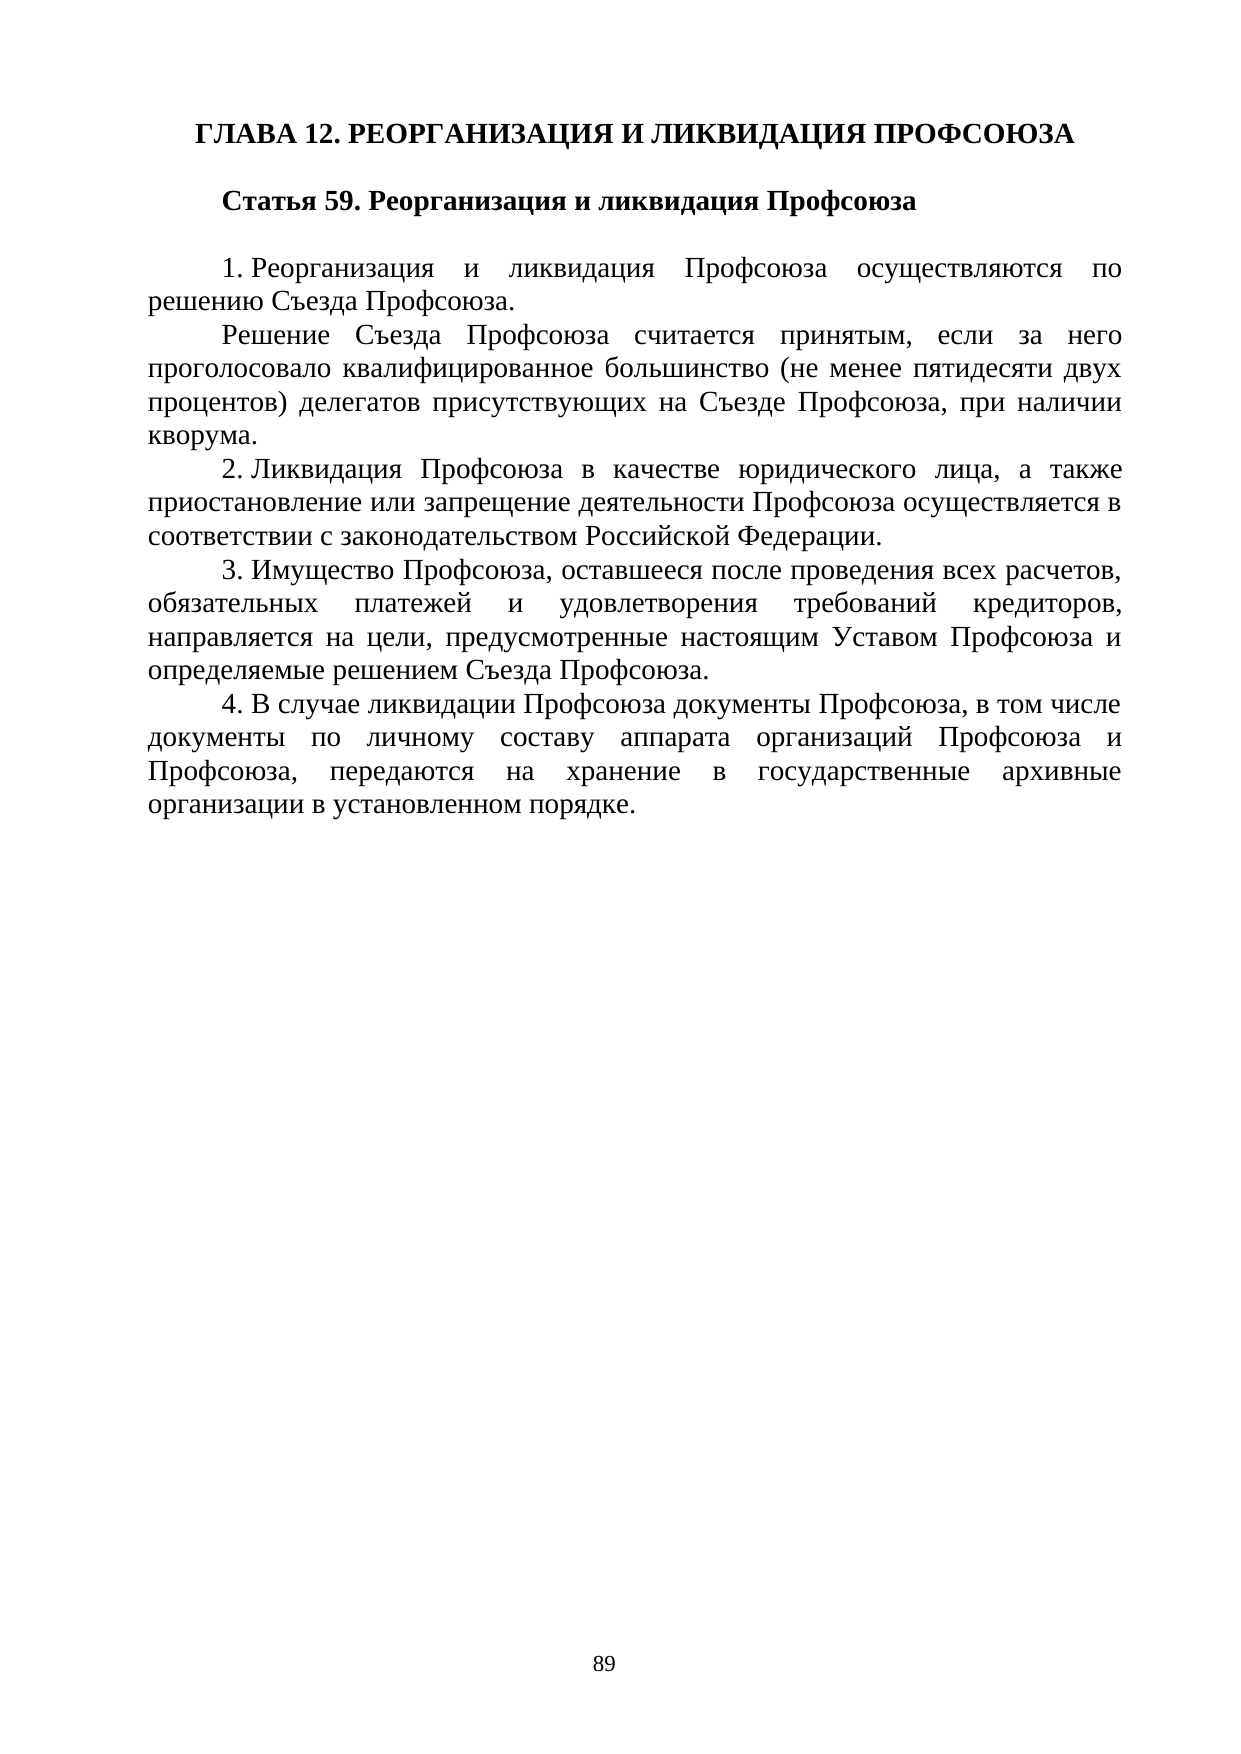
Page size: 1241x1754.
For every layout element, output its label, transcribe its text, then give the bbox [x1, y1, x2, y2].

subtitle ГЛАВА 12. РЕОРГАНИЗАЦИЯ И ЛИКВИДАЦИЯ ПРОФСОЮЗА [195, 116, 1165, 149]
list Имущество Профсоюза, оставшееся после проведения всех расчетов, обязательных платежей и удовлетворения требований кредиторов, направляется на цели, предусмотренные настоящим Уставом Профсоюза и определяемые решением Съезда Профсоюза. [148, 552, 1123, 686]
list Ликвидация Профсоюза в качестве юридического лица, а также приостановление или запрещение деятельности Профсоюза осуществляется в соответствии с законодательством Российской Федерации. [148, 451, 1123, 552]
text Решение Съезда Профсоюза считается принятым, если за него проголосовало квалифицированное большинство (не менее пятидесяти двух процентов) делегатов присутствующих на Съезде Профсоюза, при наличии кворума. [148, 317, 1122, 451]
list Реорганизация и ликвидация Профсоюза осуществляются по решению Съезда Профсоюза. [148, 250, 1122, 317]
text Статья 59. Реорганизация и ликвидация Профсоюза [221, 183, 1165, 217]
list В случае ликвидации Профсоюза документы Профсоюза, в том числе документы по личному составу аппарата организаций Профсоюза и Профсоюза, передаются на хранение в государственные архивные организации в установленном порядке. [148, 686, 1122, 820]
